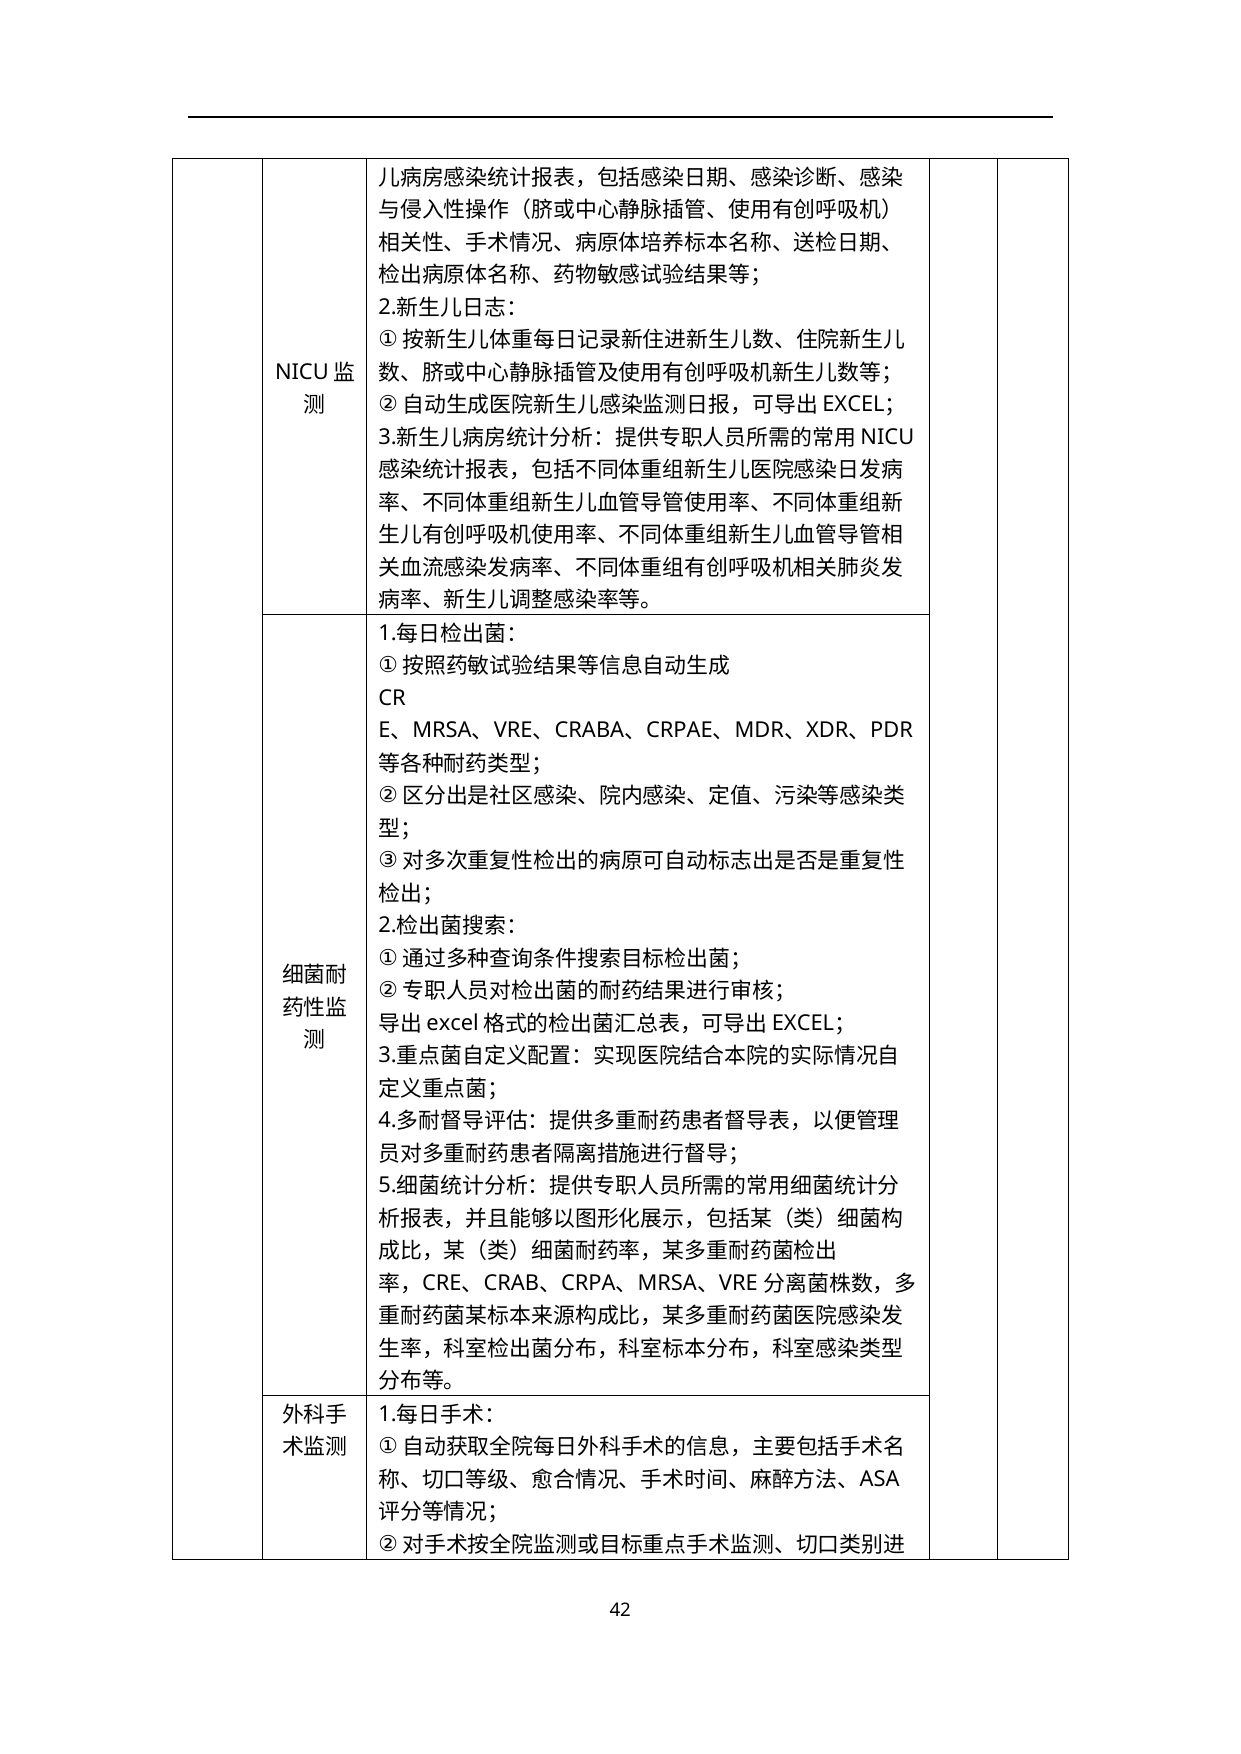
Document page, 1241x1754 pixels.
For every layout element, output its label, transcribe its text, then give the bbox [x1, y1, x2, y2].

table_cell 细菌耐药性监测 [263, 615, 366, 1395]
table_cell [367, 1396, 929, 1559]
table_cell 1.每日检出菌： ①按照药敏试验结果等信息自动生成CRE、MRSA、VRE、CRABA、CRPAE、MDR、XDR、PDR等各种耐药类型； ②区分出是社区感染、院内感染、定值、污染等感染类型； ③对多次重复性检出的病原可自动标志出是否是重复性检出； 2.检出菌搜索： ①通过多种查询条件搜索目标检出菌； ②专职人员对检出菌的耐药结果进行审核； 导出excel格式的检出菌汇总表，可导出EXCEL； 3.重点菌自定义配置：实现医院结合本院的实际情况自定义重点菌； 4.多耐督导评估：提供多重耐药患者督导表，以便管理员对多重耐药患者隔离措施进行督导； 5.细菌统计分析：提供专职人员所需的常用细菌统计分析报表，并且能够以图形化展示，包括某（类）细菌构成比，某（类）细菌耐药率，某多重耐药菌检出率，CRE、CRAB、CRPA、MRSA、VRE 分离菌株数，多重耐药菌某标本来源构成比，某多重耐药菌医院感染发生率，科室检出菌分布，科室标本分布，科室感染类型分布等。 [367, 615, 929, 1395]
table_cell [367, 159, 929, 614]
table_cell 新生儿NICU监测 [263, 159, 366, 614]
table_cell 外科手术监测 [263, 1396, 366, 1559]
